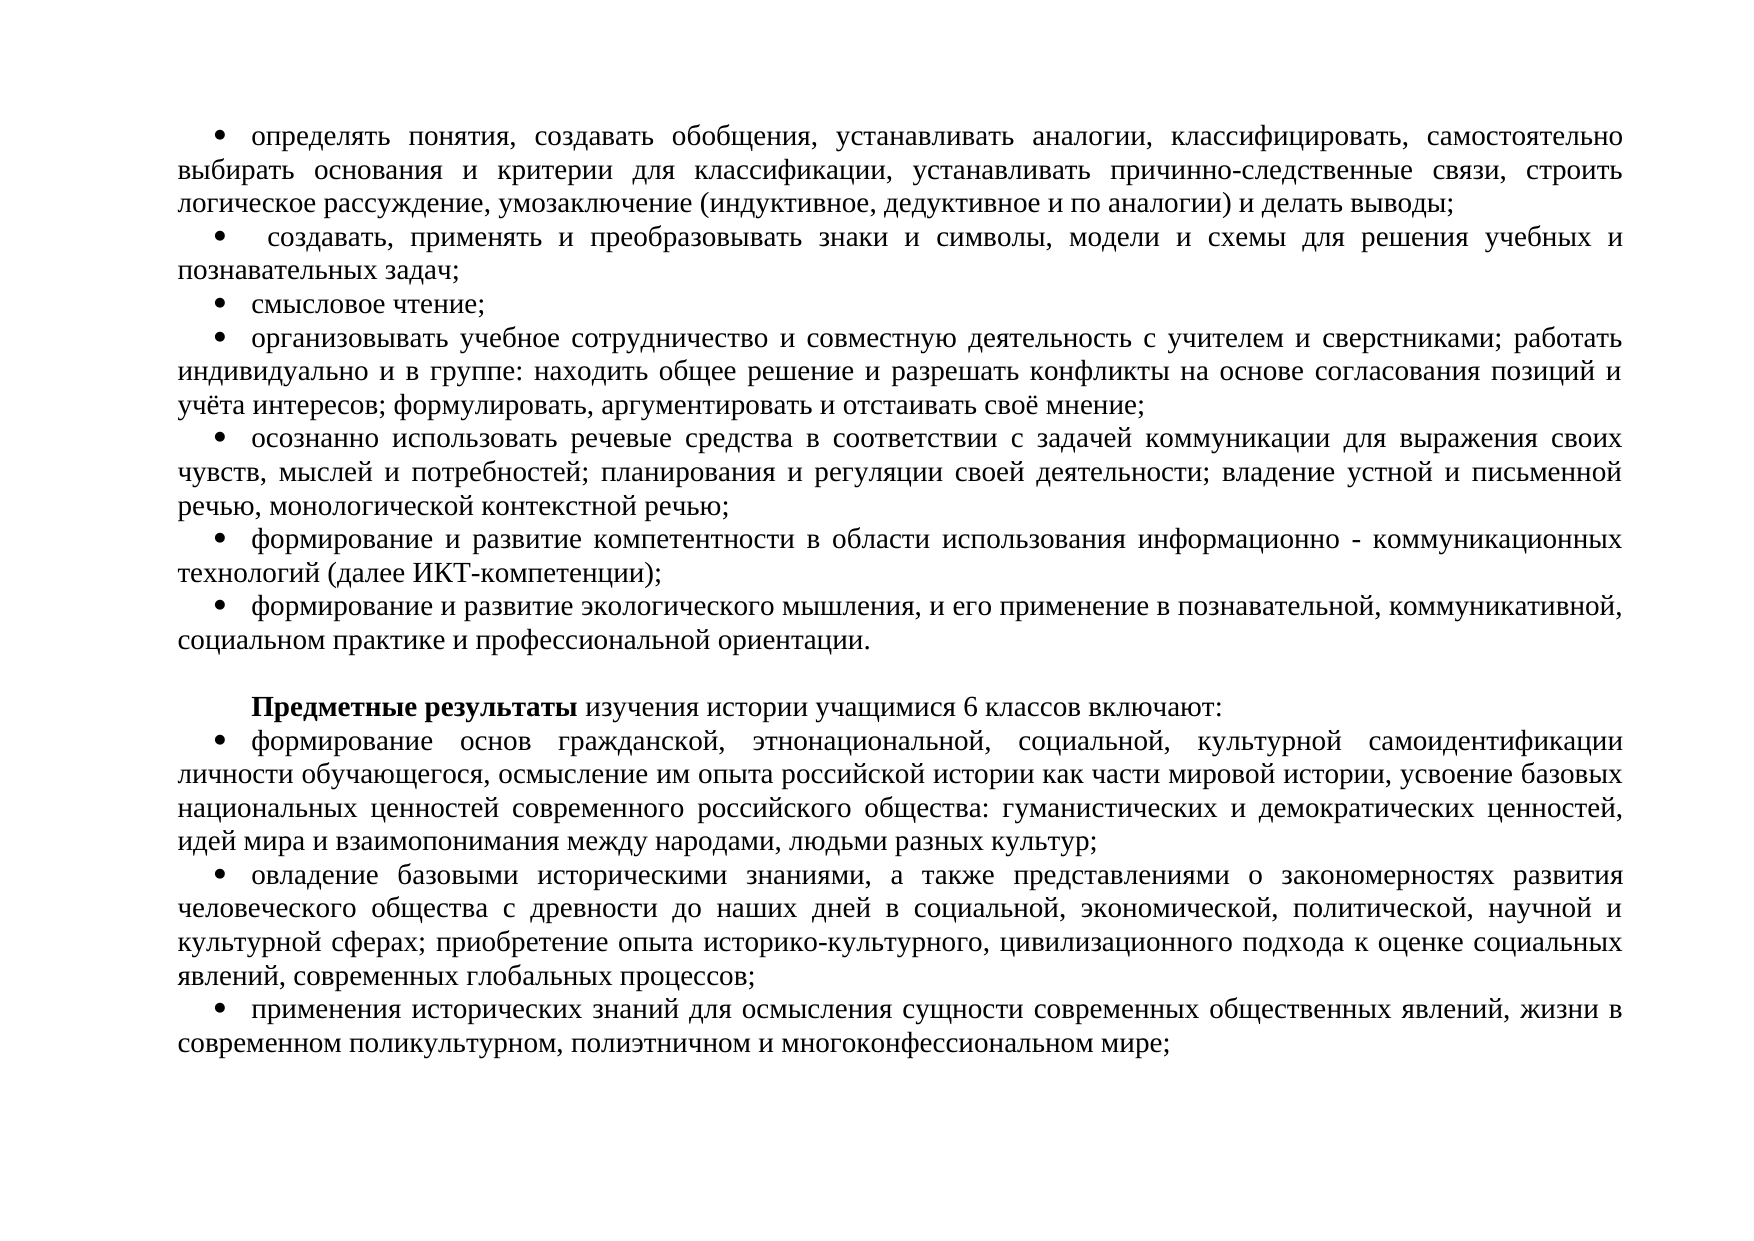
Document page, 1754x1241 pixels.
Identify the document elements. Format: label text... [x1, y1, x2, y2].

list смысловое чтение; [177, 286, 1624, 320]
list определять понятия, создавать обобщения, устанавливать аналогии, классифицировать, самостоятельно выбирать основания и критерии для классификации, устанавливать причинно-следственные связи, строить логическое рассуждение, умозаключение (индуктивное, дедуктивное и по аналогии) и делать выводы; [177, 118, 1624, 219]
text Предметные результаты изучения истории учащимися 6 классов включают: [177, 689, 1624, 723]
list формирование основ гражданской, этнонациональной, социальной, культурной самоидентификации личности обучающегося, осмысление им опыта российской истории как части мировой истории, усвоение базовых национальных ценностей современного российского общества: гуманистических и демократических ценностей, идей мира и взаимопонимания между народами, людьми разных культур; [177, 723, 1624, 857]
list осознанно использовать речевые средства в соответствии с задачей коммуникации для выражения своих чувств, мыслей и потребностей; планирования и регуляции своей деятельности; владение устной и письменной речью, монологической контекстной речью; [177, 420, 1624, 521]
list создавать, применять и преобразовывать знаки и символы, модели и схемы для решения учебных и познавательных задач; [177, 219, 1624, 286]
list организовывать учебное сотрудничество и совместную деятельность с учителем и сверстниками; работать индивидуально и в группе: находить общее решение и разрешать конфликты на основе согласования позиций и учёта интересов; формулировать, аргументировать и отстаивать своё мнение; [177, 320, 1624, 420]
list овладение базовыми историческими знаниями, а также представлениями о закономерностях развития человеческого общества с древности до наших дней в социальной, экономической, политической, научной и культурной сферах; приобретение опыта историко-культурного, цивилизационного подхода к оценке социальных явлений, современных глобальных процессов; [177, 857, 1624, 991]
list применения исторических знаний для осмысления сущности современных общественных явлений, жизни в современном поликультурном, полиэтничном и многоконфессиональном мире; [177, 991, 1624, 1058]
list формирование и развитие компетентности в области использования информационно - коммуникационных технологий (далее ИКТ-компетенции); [177, 521, 1624, 588]
list формирование и развитие экологического мышления, и его применение в познавательной, коммуникативной, социальном практике и профессиональной ориентации. [177, 588, 1624, 656]
